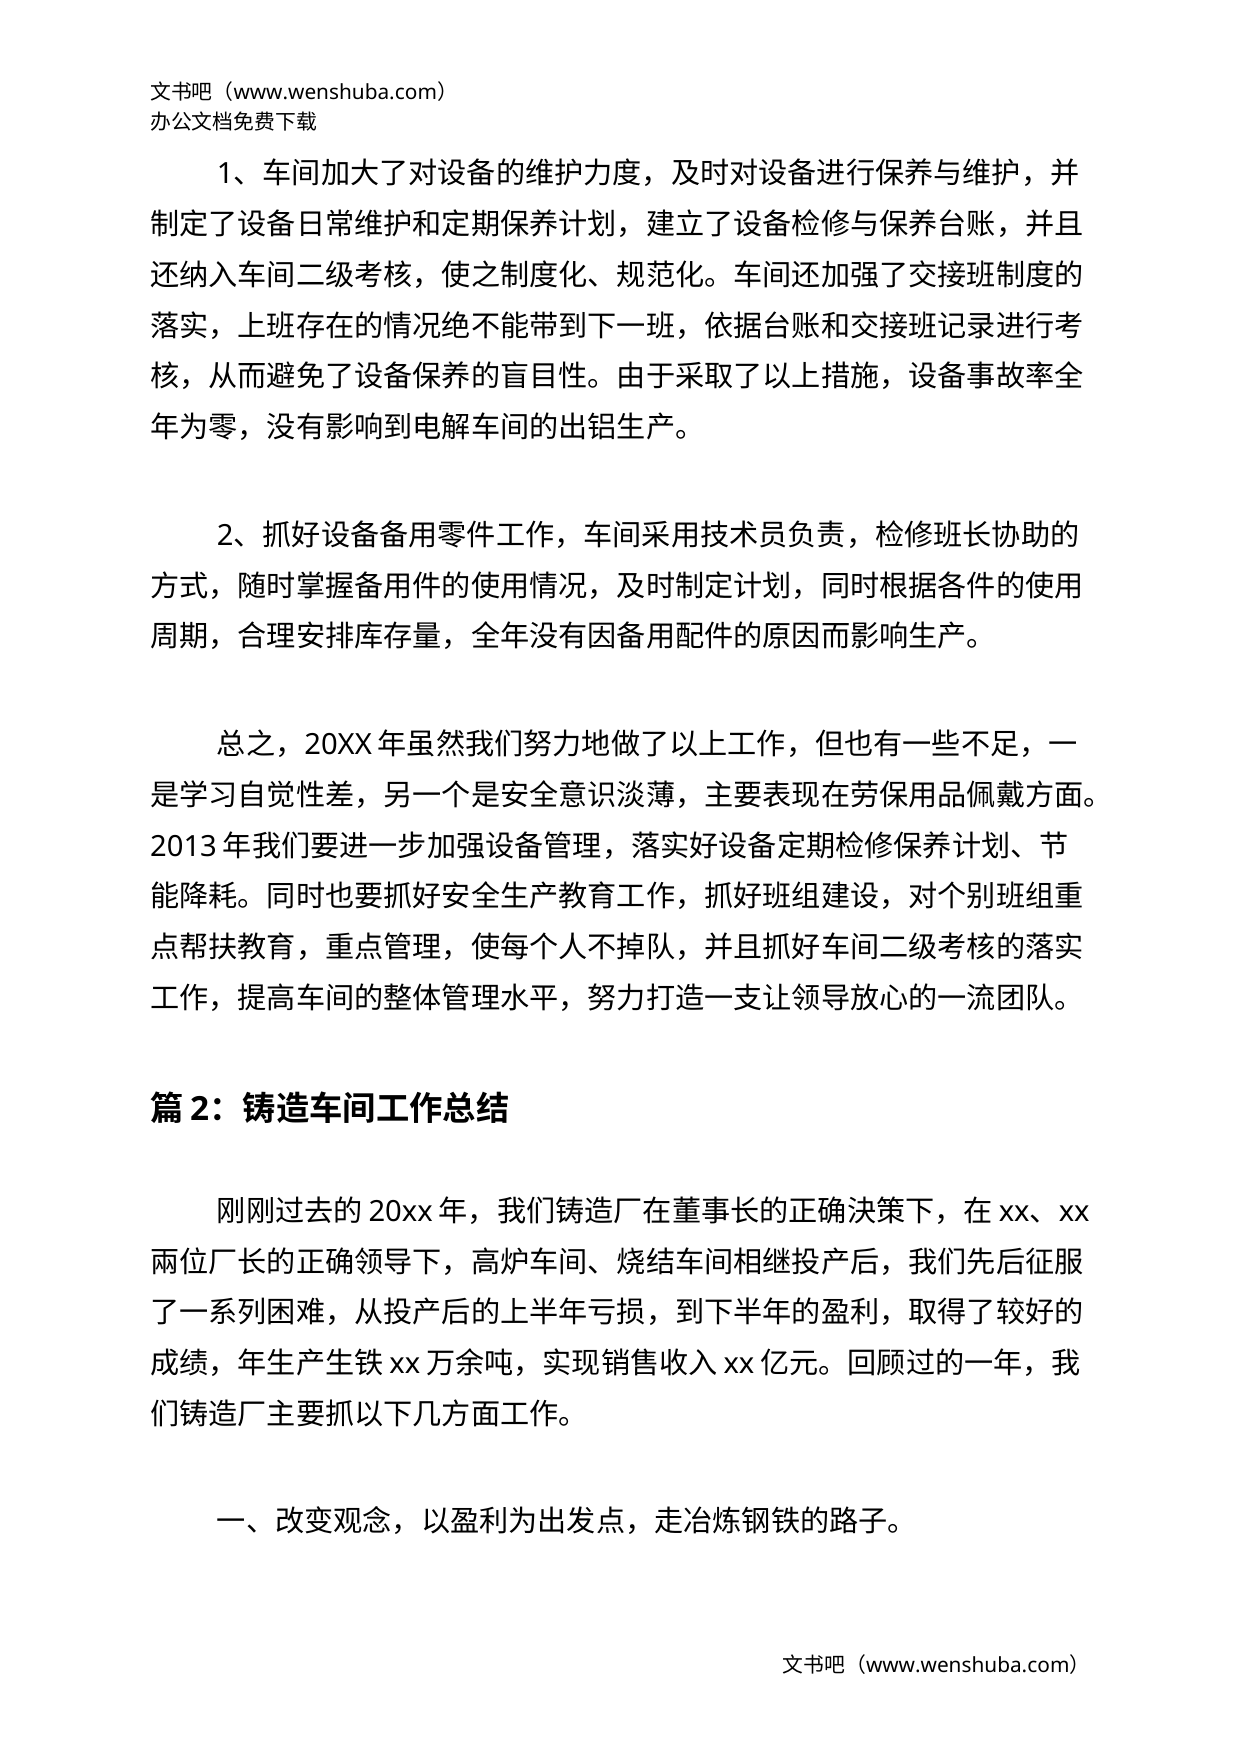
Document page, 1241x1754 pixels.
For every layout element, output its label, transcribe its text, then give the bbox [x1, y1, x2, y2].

text 刚刚过去的20xx年，我们铸造厂在董事长的正确決策下，在xx、xx兩位厂长的正确领导下，高炉车间、烧结车间相继投产后，我们先后征服了一系列困难，从投产后的上半年亏损，到下半年的盈利，取得了较好的成绩，年生产生铁xx万余吨，实现销售收入xx亿元。回顾过的一年，我们铸造厂主要抓以下几方面工作。 [150, 1187, 1090, 1433]
text 篇2：铸造车间工作总结 [150, 1082, 1090, 1130]
text 1、车间加大了对设备的维护力度，及时对设备进行保养与维护，并制定了设备日常维护和定期保养计划，建立了设备检修与保养台账，并且还纳入车间二级考核，使之制度化、规范化。车间还加强了交接班制度的落实，上班存在的情况绝不能带到下一班，依据台账和交接班记录进行考核，从而避免了设备保养的盲目性。由于采取了以上措施，设备事故率全年为零，没有影响到电解车间的出铝生产。 [150, 150, 1090, 446]
text 总之，20XX年虽然我们努力地做了以上工作，但也有一些不足，一是学习自觉性差，另一个是安全意识淡薄，主要表现在劳保用品佩戴方面。2013年我们要进一步加强设备管理，落实好设备定期检修保养计划、节能降耗。同时也要抓好安全生产教育工作，抓好班组建设，对个别班组重点帮扶教育，重点管理，使每个人不掉队，并且抓好车间二级考核的落实工作，提高车间的整体管理水平，努力打造一支让领导放心的一流团队。 [150, 721, 1090, 1017]
text 一、改变观念，以盈利为出发点，走冶炼钢铁的路子。 [150, 1498, 1090, 1540]
text 2、抓好设备备用零件工作，车间采用技术员负责，检修班长协助的方式，随时掌握备用件的使用情况，及时制定计划，同时根据各件的使用周期，合理安排库存量，全年没有因备用配件的原因而影响生产。 [150, 511, 1090, 655]
